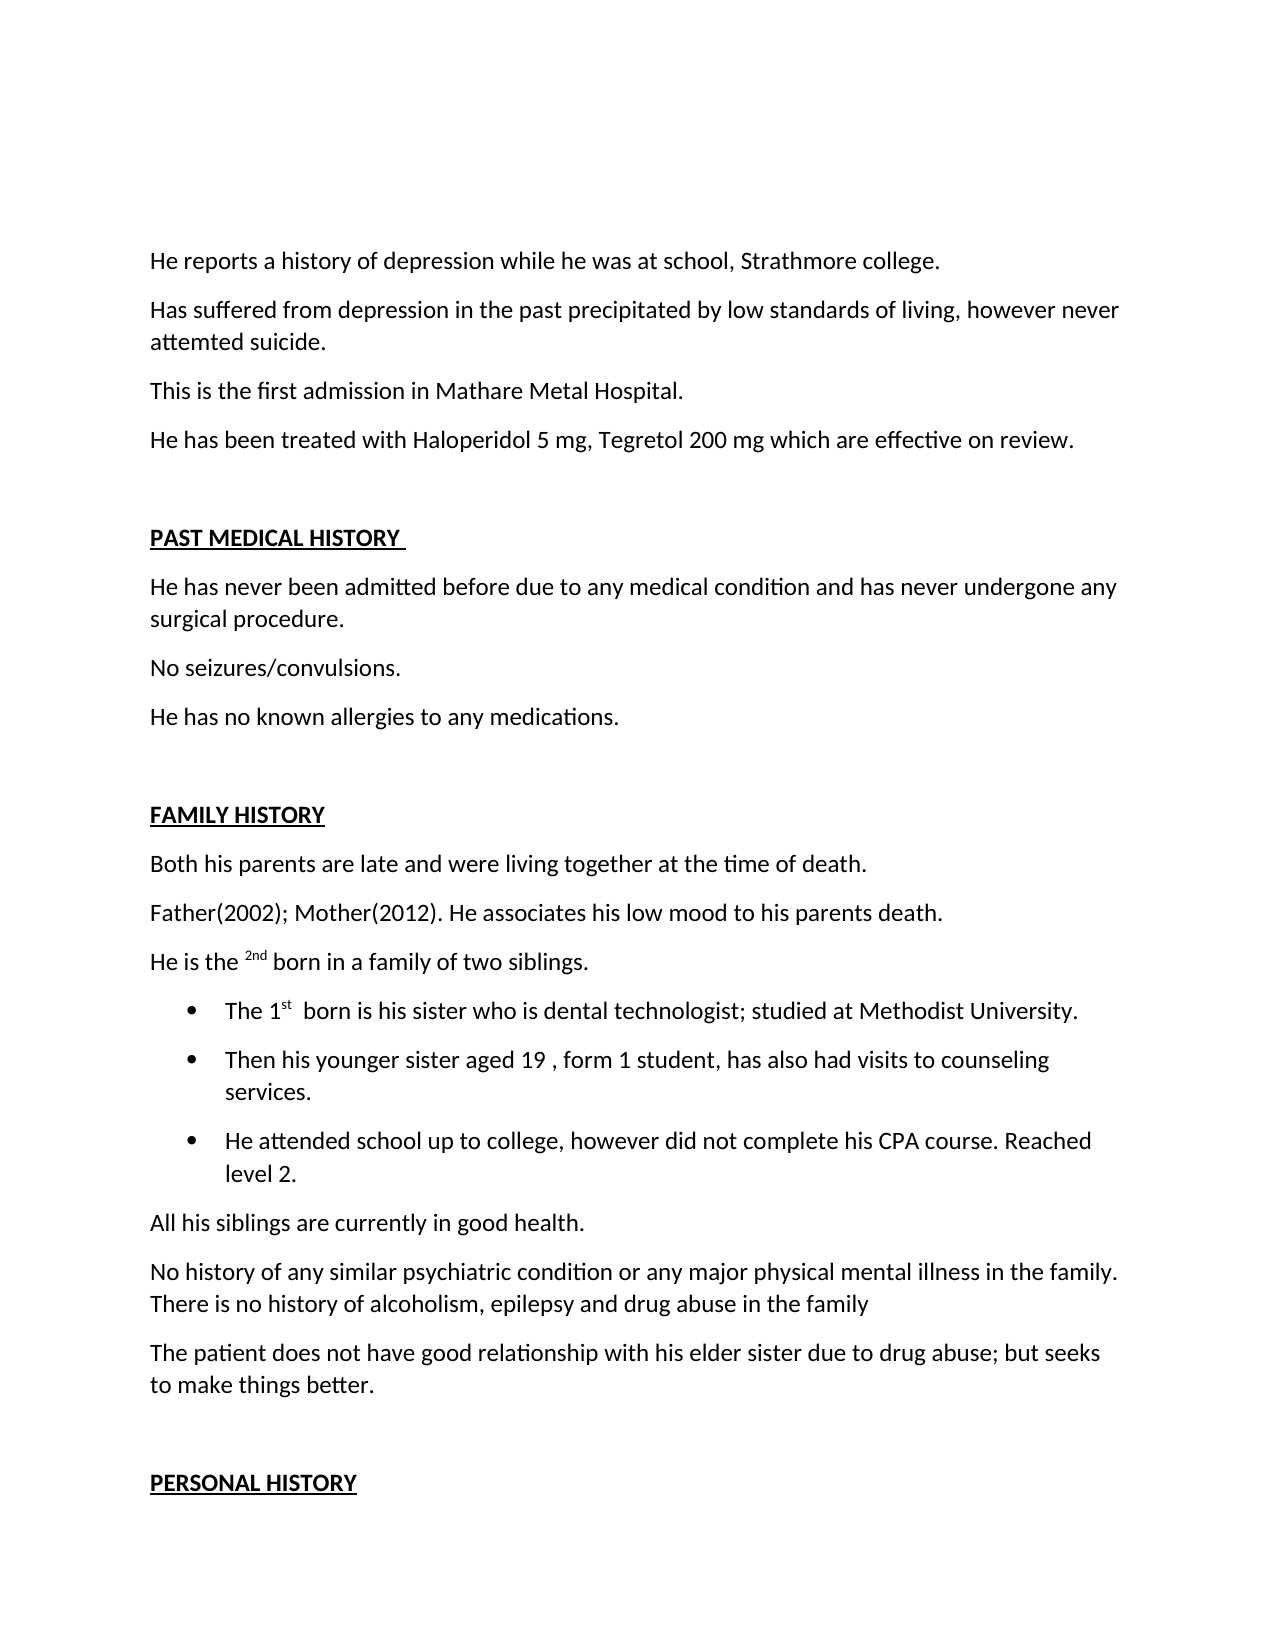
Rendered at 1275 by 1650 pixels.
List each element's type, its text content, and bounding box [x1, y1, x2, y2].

text The patient does not have good relationship with his elder sister due to drug abuse; but seeks to make things better. [150, 1337, 1125, 1400]
text PERSONAL HISTORY [150, 1467, 1125, 1498]
text FAMILY HISTORY [150, 799, 1125, 830]
list The 1st born is his sister who is dental technologist; studied at Methodist University. [187, 995, 1125, 1026]
text He reports a history of depression while he was at school, Strathmore college. [150, 245, 1125, 276]
list He attended school up to college, however did not complete his CPA course. Reached level 2. [187, 1126, 1125, 1188]
text Both his parents are late and were living together at the time of death. [150, 848, 1125, 879]
text He has no known allergies to any medications. [150, 702, 1125, 732]
text No seizures/convulsions. [150, 653, 1125, 683]
list Then his younger sister aged 19 , form 1 student, has also had visits to counseling services. [187, 1044, 1125, 1107]
text No history of any similar psychiatric condition or any major physical mental illness in the family. There is no history of alcoholism, epilepsy and drug abuse in the family [150, 1256, 1125, 1318]
text All his siblings are currently in good health. [150, 1207, 1125, 1237]
text PAST MEDICAL HISTORY [150, 522, 1125, 553]
text This is the first admission in Mathare Metal Hospital. [150, 376, 1125, 406]
text He has never been admitted before due to any medical condition and has never undergone any surgical procedure. [150, 571, 1125, 634]
text Has suffered from depression in the past precipitated by low standards of living, however never attemted suicide. [150, 294, 1125, 357]
text He has been treated with Haloperidol 5 mg, Tegretol 200 mg which are effective on review. [150, 424, 1125, 455]
text Father(2002); Mother(2012). He associates his low mood to his parents death. [150, 897, 1125, 928]
text He is the 2nd born in a family of two siblings. [150, 946, 1125, 977]
